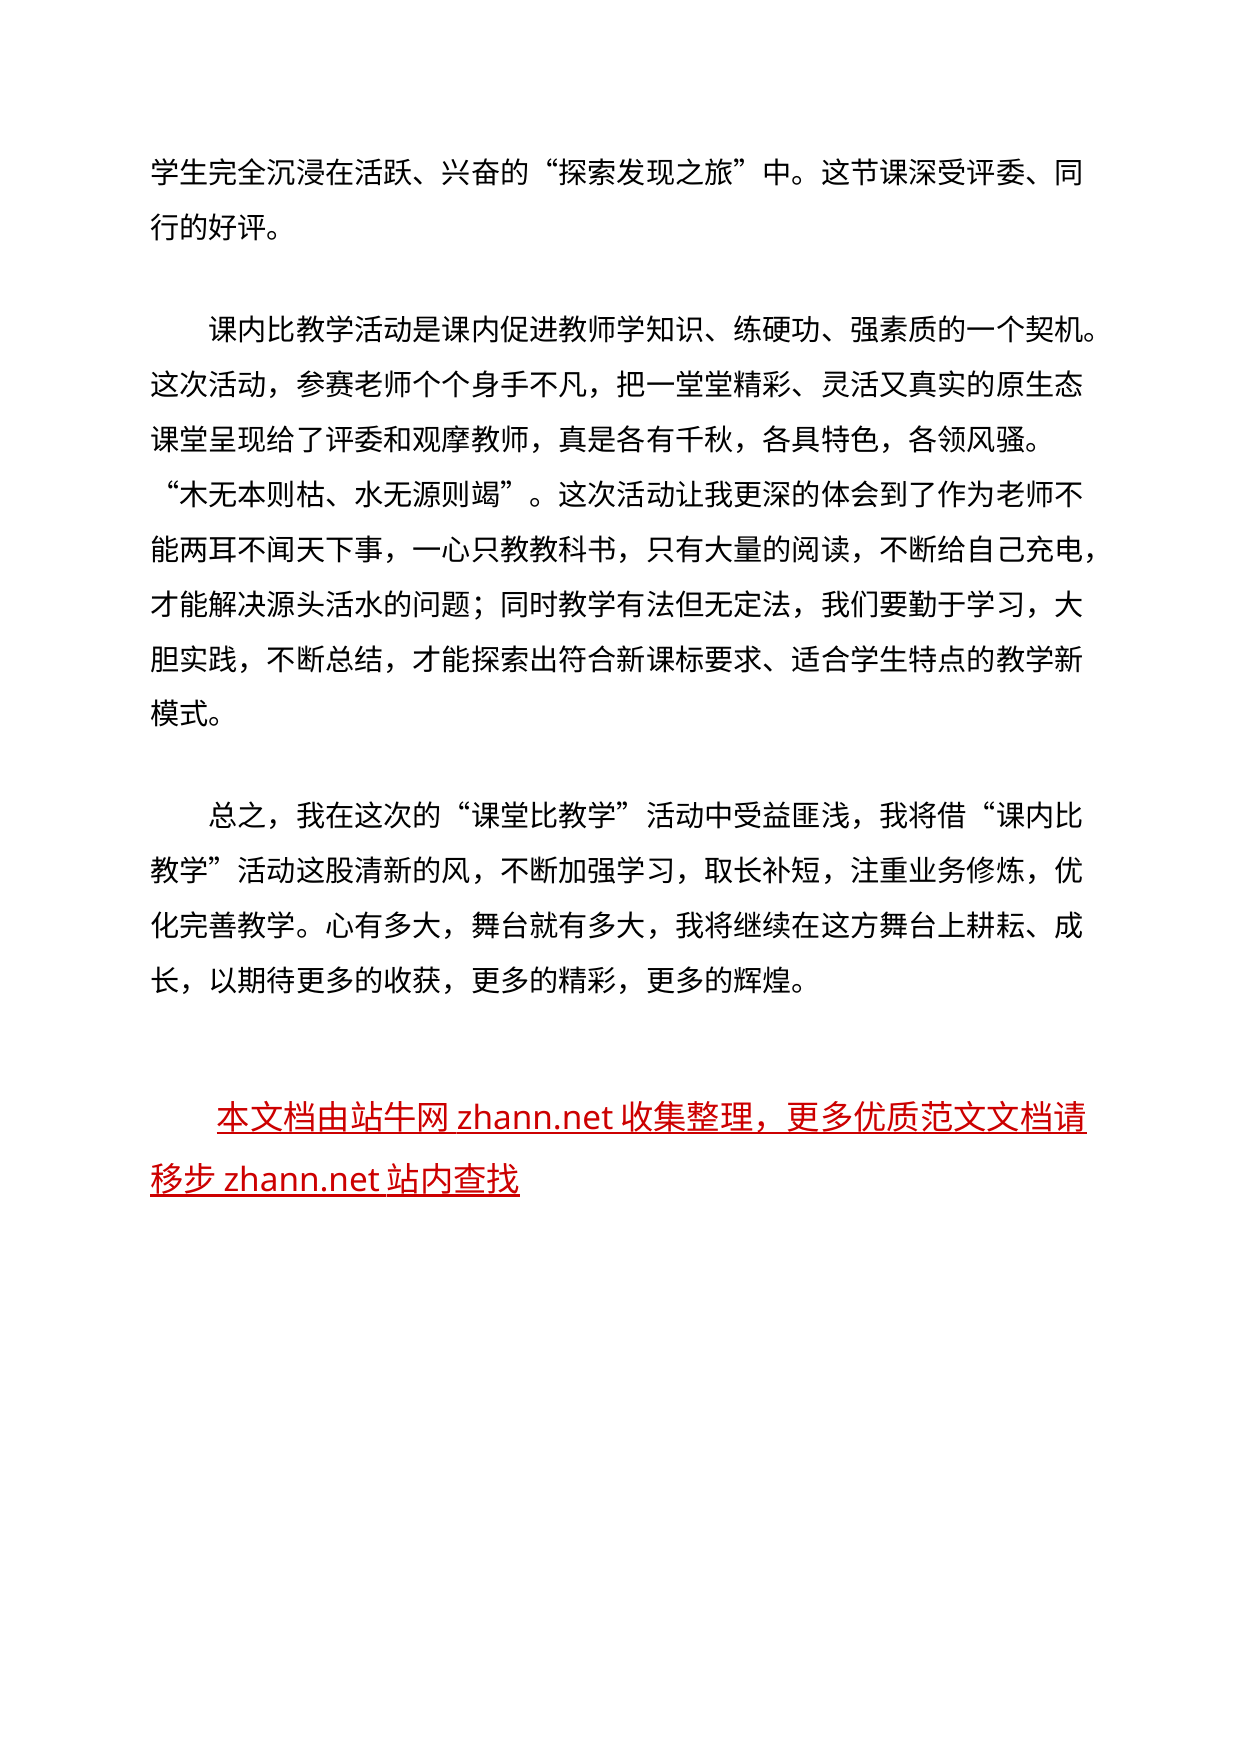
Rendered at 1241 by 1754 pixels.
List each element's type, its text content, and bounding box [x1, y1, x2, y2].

text 总之，我在这次的“课堂比教学”活动中受益匪浅，我将借“课内比教学”活动这股清新的风，不断加强学习，取长补短，注重业务修炼，优化完善教学。心有多大，舞台就有多大，我将继续在这方舞台上耕耘、成长，以期待更多的收获，更多的精彩，更多的辉煌。 [150, 793, 1090, 1000]
text 本文档由站牛网zhann.net收集整理，更多优质范文文档请移步zhann.net站内查找 [150, 1090, 1090, 1202]
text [150, 150, 1090, 247]
text 课内比教学活动是课内促进教师学知识、练硬功、强素质的一个契机。这次活动，参赛老师个个身手不凡，把一堂堂精彩、灵活又真实的原生态课堂呈现给了评委和观摩教师，真是各有千秋，各具特色，各领风骚。“木无本则枯、水无源则竭”。这次活动让我更深的体会到了作为老师不能两耳不闻天下事，一心只教教科书，只有大量的阅读，不断给自己充电，才能解决源头活水的问题；同时教学有法但无定法，我们要勤于学习，大胆实践，不断总结，才能探索出符合新课标要求、适合学生特点的教学新模式。 [150, 307, 1090, 733]
